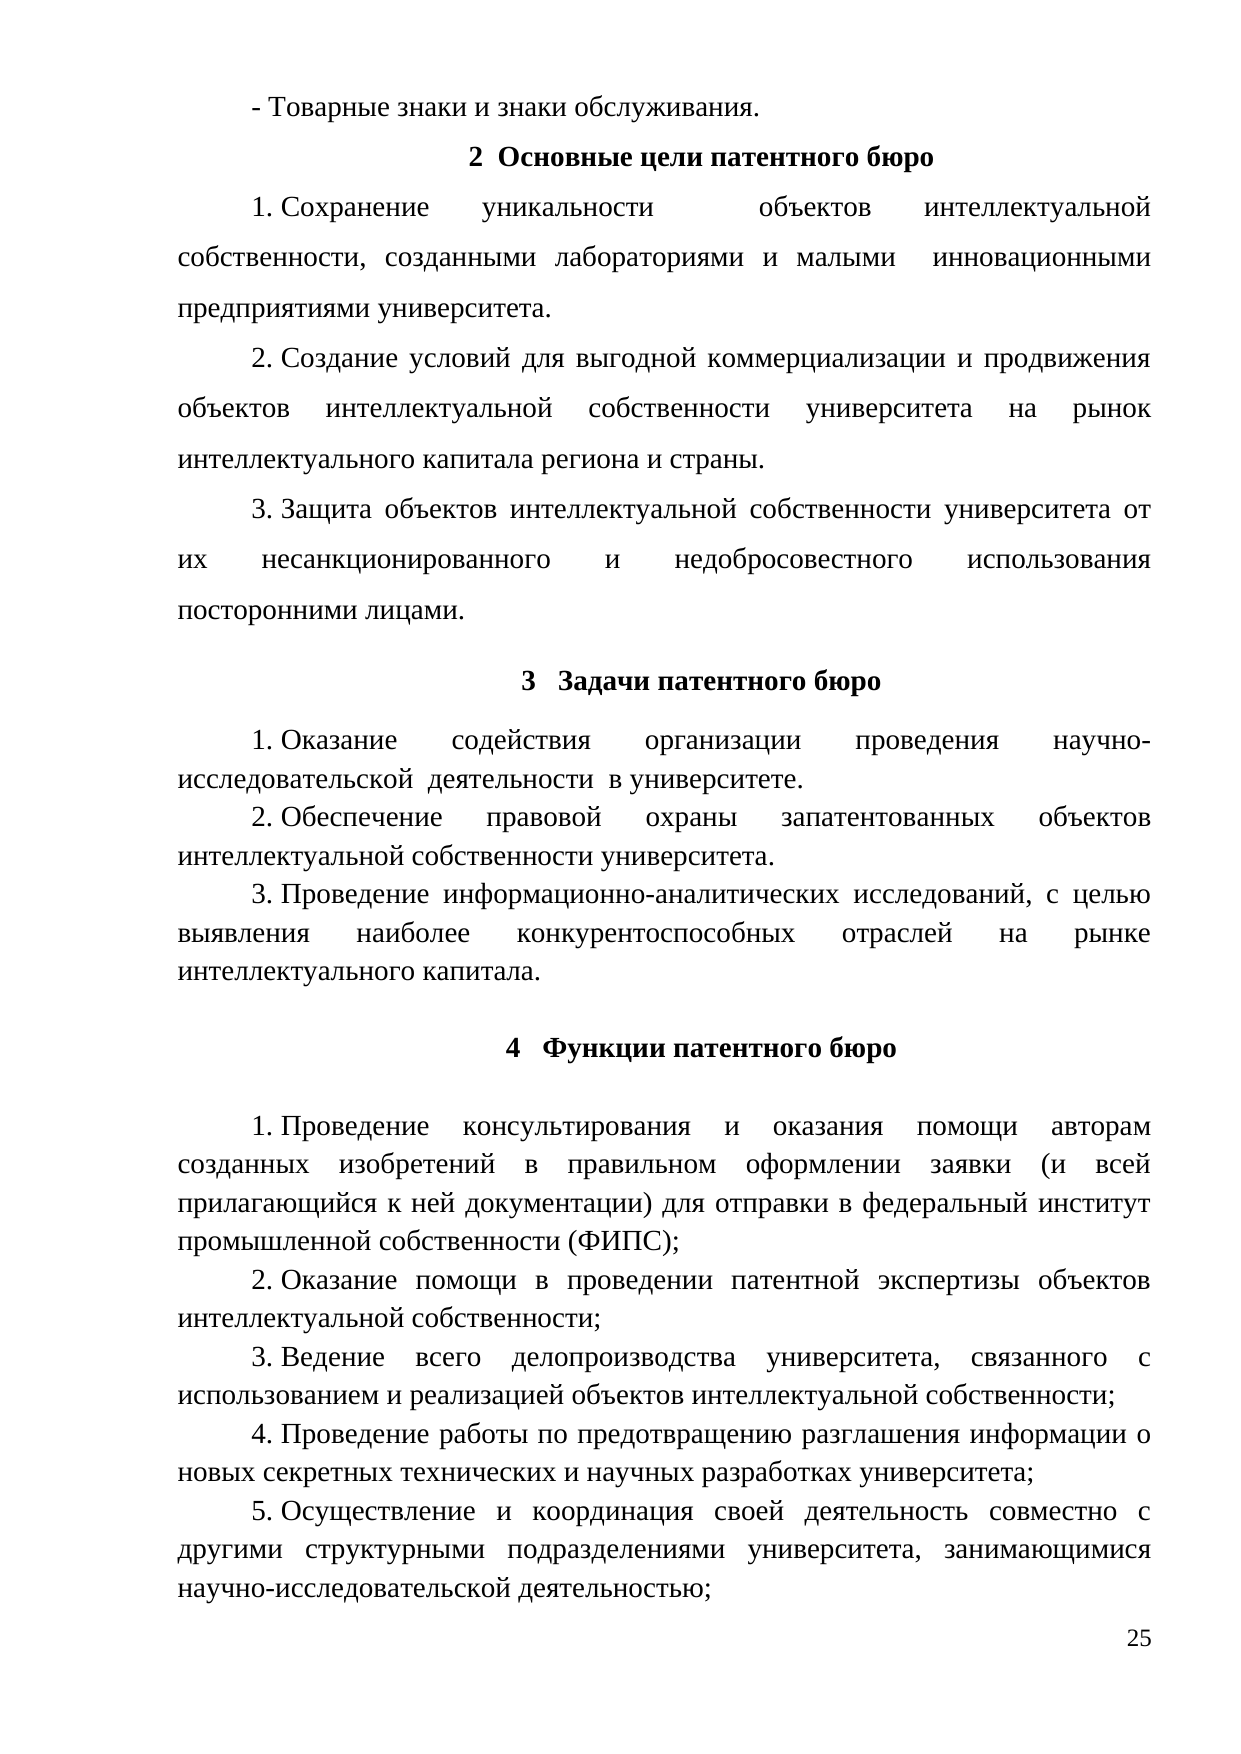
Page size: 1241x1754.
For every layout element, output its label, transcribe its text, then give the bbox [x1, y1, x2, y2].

list 4 Функции патентного бюро [177, 1031, 1152, 1064]
text 3 Задачи патентного бюро [177, 663, 1152, 696]
list Осуществление и координация своей деятельность совместно с другими структурными подразделениями университета, занимающимися научно-исследовательской деятельностью; [177, 1493, 1152, 1604]
list - Товарные знаки и знаки обслуживания. [177, 89, 1152, 122]
list Защита объектов интеллектуальной собственности университета от их несанкционированного и недобросовестного использования посторонними лицами. [177, 491, 1152, 625]
list 2 Основные цели патентного бюро [177, 139, 1152, 172]
list Проведение работы по предотвращению разглашения информации о новых секретных технических и научных разработках университета; [177, 1416, 1152, 1488]
list Оказание содействия организации проведения научно-исследовательской деятельности в университете. [177, 722, 1152, 794]
list Сохранение уникальности объектов интеллектуальной собственности, созданными лабораториями и малыми инновационными предприятиями университета. [177, 189, 1152, 323]
list Проведение информационно-аналитических исследований, с целью выявления наиболее конкурентоспособных отраслей на рынке интеллектуального капитала. [177, 876, 1152, 987]
list Создание условий для выгодной коммерциализации и продвижения объектов интеллектуальной собственности университета на рынок интеллектуального капитала региона и страны. [177, 340, 1152, 474]
list Ведение всего делопроизводства университета, связанного с использованием и реализацией объектов интеллектуальной собственности; [177, 1339, 1152, 1411]
list Обеспечение правовой охраны запатентованных объектов интеллектуальной собственности университета. [177, 799, 1152, 871]
list Оказание помощи в проведении патентной экспертизы объектов интеллектуальной собственности; [177, 1262, 1152, 1334]
list Проведение консультирования и оказания помощи авторам созданных изобретений в правильном оформлении заявки (и всей прилагающийся к ней документации) для отправки в федеральный институт промышленной собственности (ФИПС); [177, 1108, 1152, 1257]
